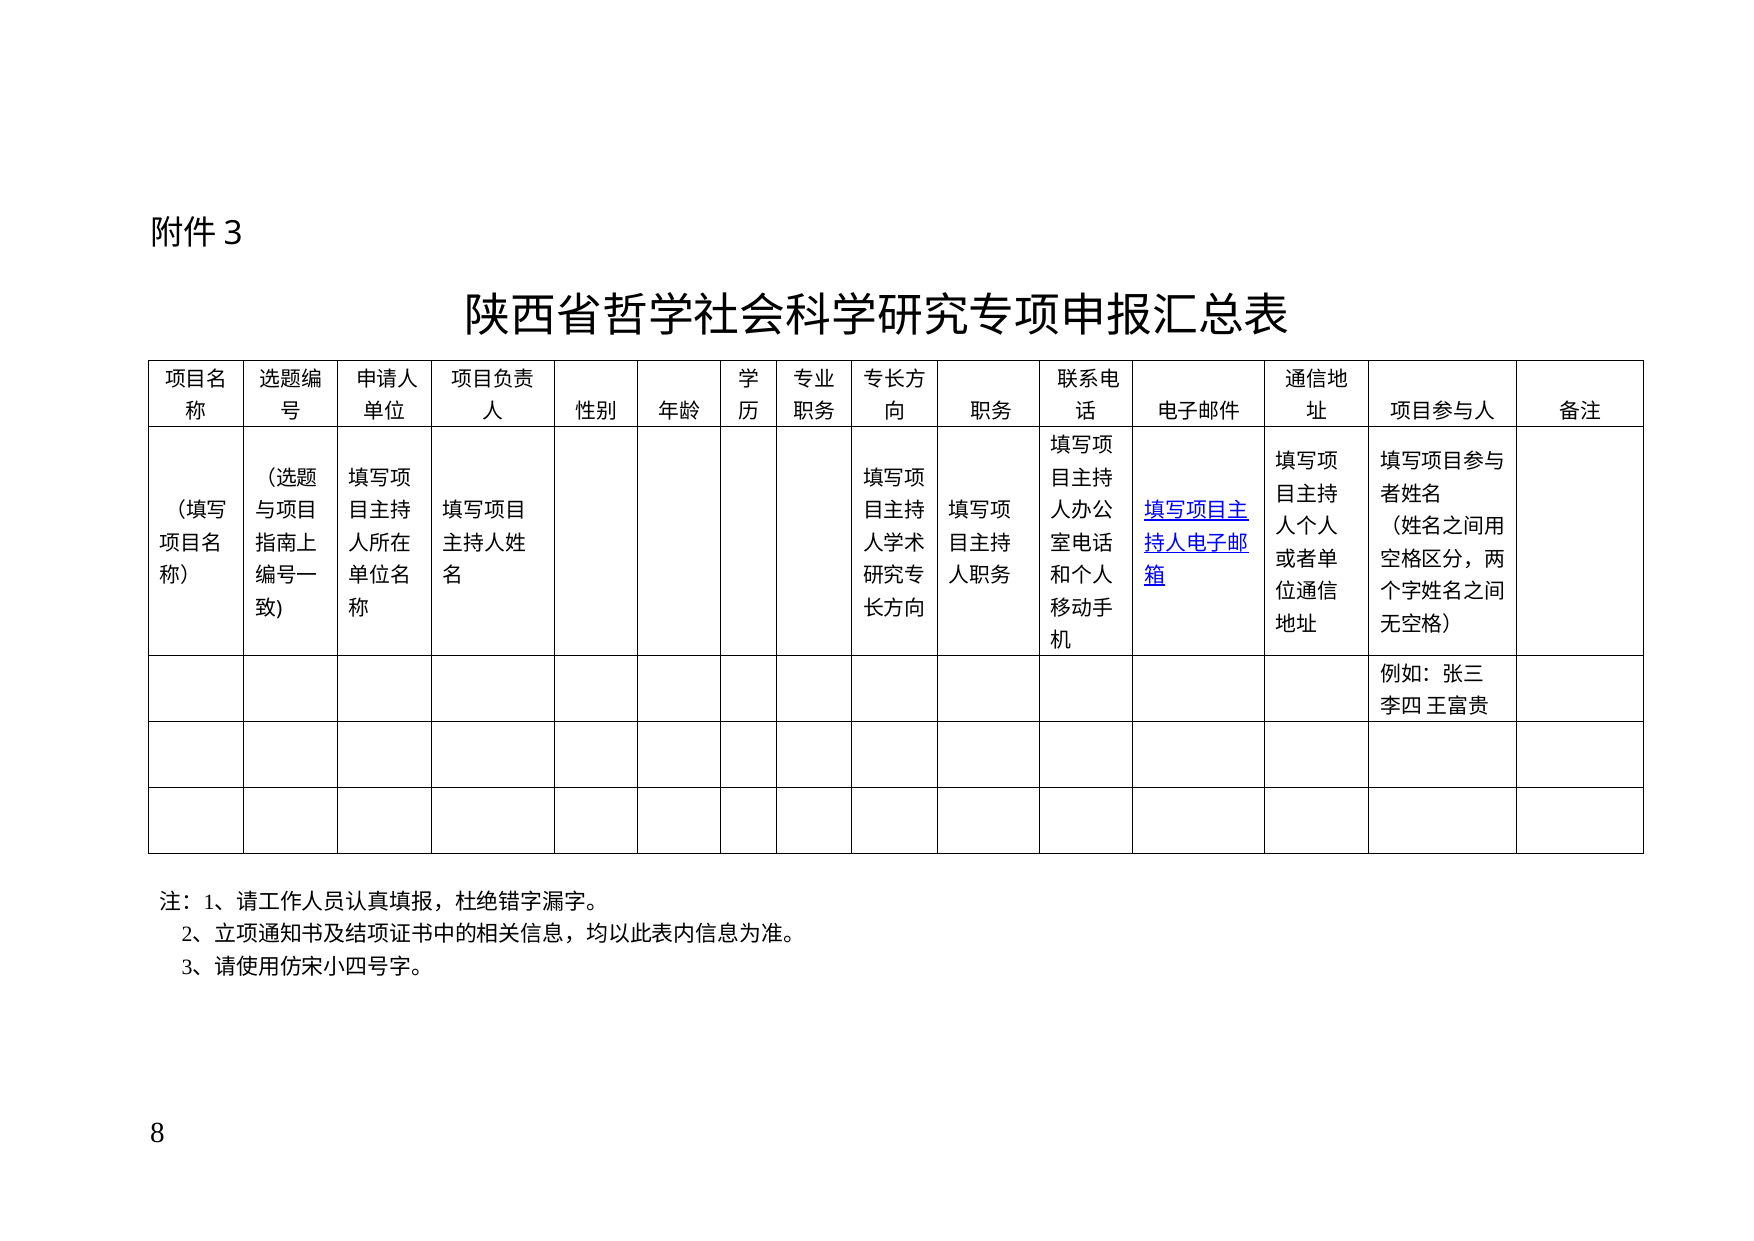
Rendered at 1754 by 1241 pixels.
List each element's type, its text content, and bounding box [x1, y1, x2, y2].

table_header 性别 [555, 361, 637, 426]
table_cell [721, 722, 776, 787]
table_cell [555, 722, 637, 787]
table_cell [244, 656, 337, 721]
table_cell [638, 427, 720, 655]
table_header 年龄 [638, 361, 720, 426]
table_cell [555, 656, 637, 721]
table_cell [338, 788, 431, 853]
table_header 联系电话 [1040, 361, 1132, 426]
table_cell [777, 722, 851, 787]
table_cell [1265, 722, 1368, 787]
table_cell [555, 427, 637, 655]
table_cell [432, 722, 554, 787]
table_header 项目负责人 [432, 361, 554, 426]
table_header 项目参与人 [1369, 361, 1516, 426]
table_cell [938, 722, 1039, 787]
table_header 专长方向 [852, 361, 937, 426]
table_cell [1040, 656, 1132, 721]
table_cell [938, 656, 1039, 721]
table_header 申请人单位 [338, 361, 431, 426]
table_cell [338, 656, 431, 721]
table_cell [338, 722, 431, 787]
table_cell [1133, 656, 1264, 721]
table_cell [1517, 788, 1643, 853]
table_cell 填写项目参与者姓名 （姓名之间用空格区分，两个字姓名之间无空格） [1369, 427, 1516, 655]
table_cell 注：1、请工作人员认真填报，杜绝错字漏字。 2、立项通知书及结项证书中的相关信息，均以此表内信息为准。 3、请使用仿宋小四号字。 [148, 854, 1644, 1011]
table_header 专业职务 [777, 361, 851, 426]
table_cell [721, 427, 776, 655]
table_cell [1517, 722, 1643, 787]
table_header 学历 [721, 361, 776, 426]
table_cell 例如：张三 李四 王富贵 [1369, 656, 1516, 721]
table_cell [149, 722, 243, 787]
table_header 选题编号 [244, 361, 337, 426]
table_cell [1517, 656, 1643, 721]
text 附件3 [150, 198, 1604, 263]
table_cell 填写项目主持人姓名 [432, 427, 554, 655]
table_header 电子邮件 [1133, 361, 1264, 426]
table_cell [721, 788, 776, 853]
table_cell 填写项目主持人个人或者单位通信地址 [1265, 427, 1368, 655]
table_cell [721, 656, 776, 721]
table_cell 填写项目主持人所在单位名称 [338, 427, 431, 655]
table_header 备注 [1517, 361, 1643, 426]
table_cell [149, 656, 243, 721]
table_cell （填写项目名称） [149, 427, 243, 655]
table_cell [1040, 722, 1132, 787]
table_cell [777, 656, 851, 721]
table_cell [638, 656, 720, 721]
table_cell [852, 656, 937, 721]
table_cell [244, 722, 337, 787]
table_cell [852, 722, 937, 787]
table_cell [638, 722, 720, 787]
table_cell [1133, 788, 1264, 853]
table_cell [1265, 656, 1368, 721]
table_cell [1517, 427, 1643, 655]
table_header 通信地址 [1265, 361, 1368, 426]
table_cell [149, 788, 243, 853]
table_cell [432, 656, 554, 721]
table_cell 填写项目主持人学术研究专长方向 [852, 427, 937, 655]
table_cell （选题与项目指南上编号一致) [244, 427, 337, 655]
table_cell [1133, 722, 1264, 787]
text 陕西省哲学社会科学研究专项申报汇总表 [150, 263, 1604, 360]
table_cell 填写项目主持人职务 [938, 427, 1039, 655]
table_cell [1040, 788, 1132, 853]
table_cell [852, 788, 937, 853]
table_cell [777, 427, 851, 655]
table_cell 填写项目主持人办公室电话和个人移动手机 [1040, 427, 1132, 655]
table_cell [938, 788, 1039, 853]
table_header 项目名称 [149, 361, 243, 426]
table_cell [777, 788, 851, 853]
table_cell [638, 788, 720, 853]
table_cell [244, 788, 337, 853]
table_cell [1369, 722, 1516, 787]
table_cell [1369, 788, 1516, 853]
table_cell [432, 788, 554, 853]
table_cell 填写项目主持人电子邮箱 [1133, 427, 1264, 655]
table_cell [1265, 788, 1368, 853]
table_header 职务 [938, 361, 1039, 426]
table_cell [555, 788, 637, 853]
